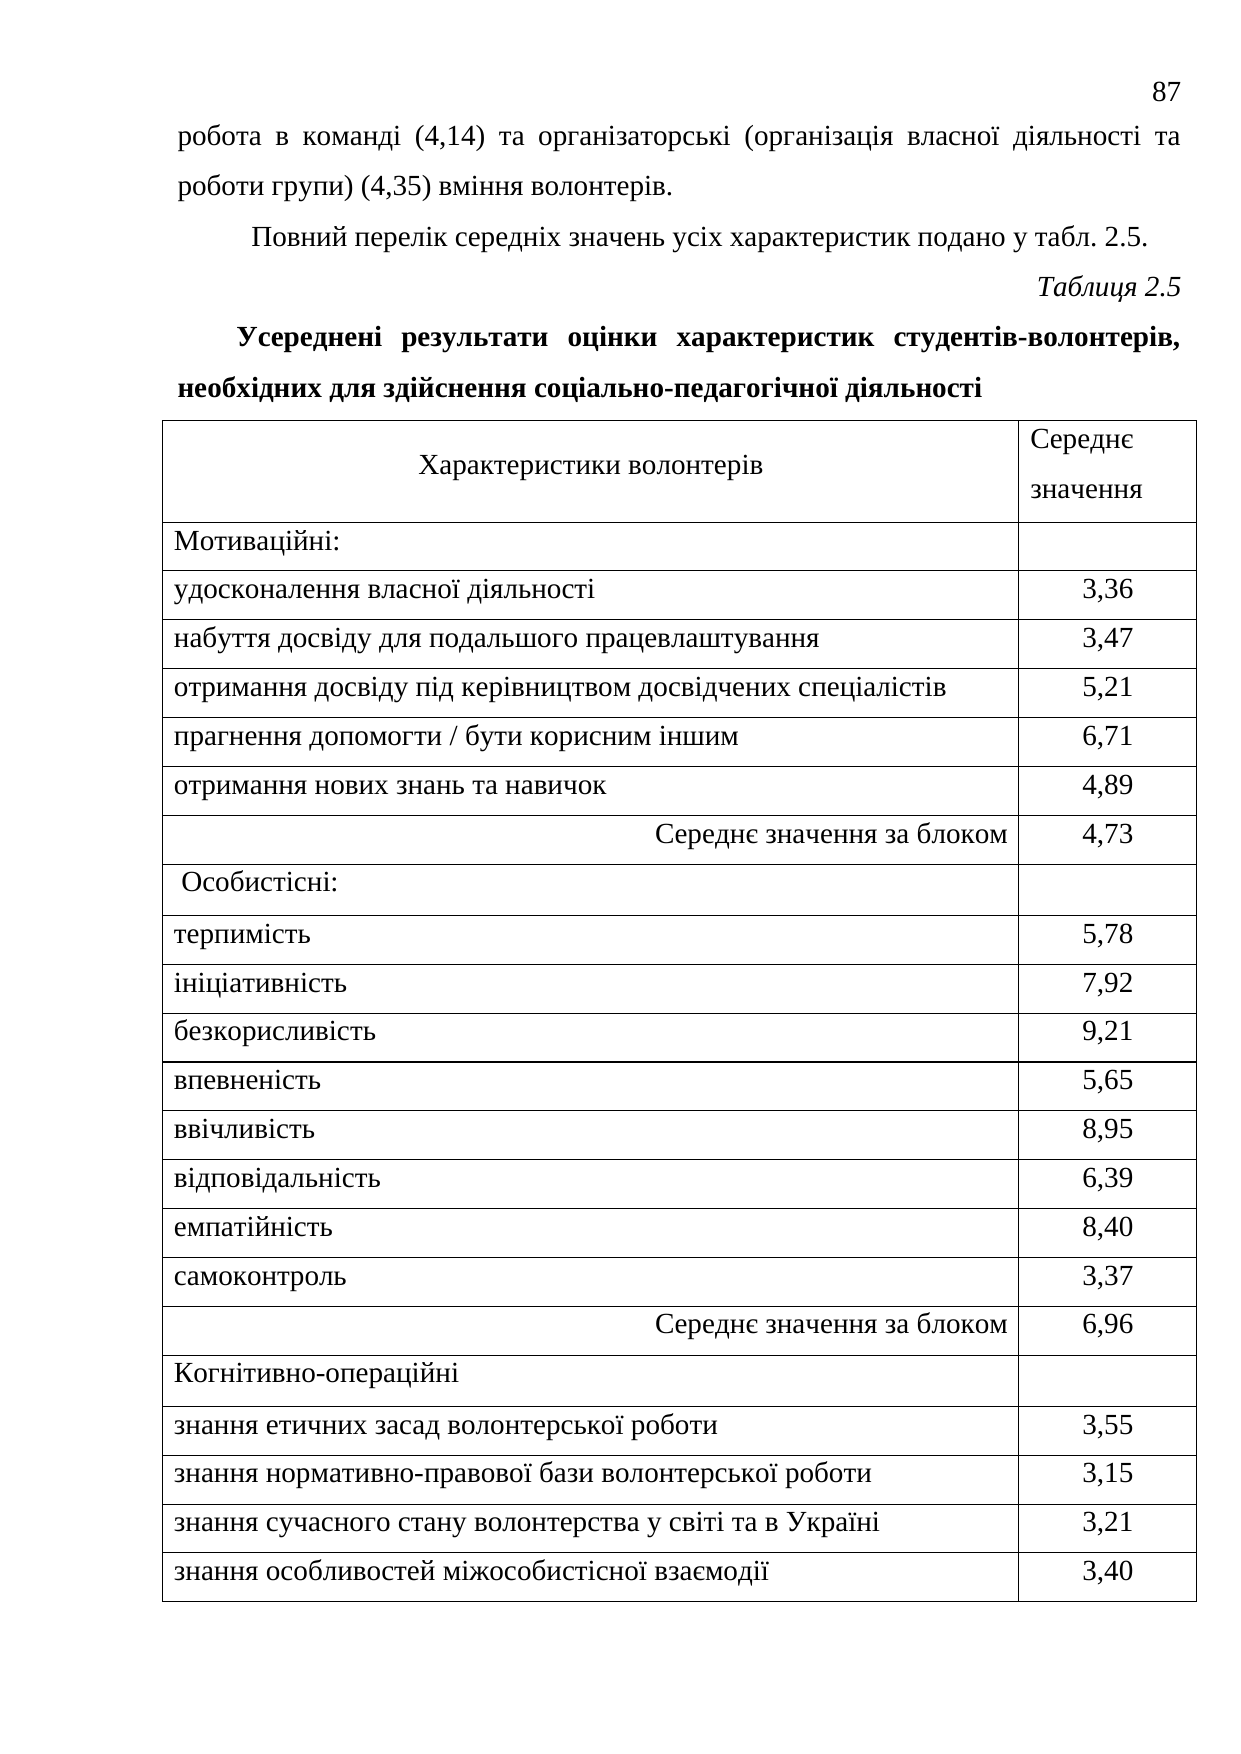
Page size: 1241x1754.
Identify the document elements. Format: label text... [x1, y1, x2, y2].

table_cell Особистісні: [163, 865, 1018, 915]
table_cell отримання нових знань та навичок [163, 767, 1018, 815]
table_cell 9,21 [1019, 1014, 1196, 1061]
text Повний перелік середніх значень усіх характеристик подано у табл. 2.5. [177, 219, 1181, 252]
table_cell набуття досвіду для подальшого працевлаштування [163, 620, 1018, 668]
table_cell 8,95 [1019, 1111, 1196, 1159]
table_cell Середнє значення за блоком [163, 1307, 1018, 1354]
table_cell 3,37 [1019, 1258, 1196, 1306]
table_cell 3,47 [1019, 620, 1196, 668]
table_cell відповідальність [163, 1160, 1018, 1208]
table_cell ввічливість [163, 1111, 1018, 1159]
table_cell 6,71 [1019, 718, 1196, 766]
table_cell 3,21 [1019, 1505, 1196, 1552]
table_header Середнє значення [1019, 421, 1196, 522]
table_cell [1019, 1356, 1196, 1406]
table_cell знання сучасного стану волонтерства у світі та в Україні [163, 1505, 1018, 1552]
table_cell 5,65 [1019, 1063, 1196, 1110]
table_cell Мотиваційні: [163, 523, 1018, 570]
table_cell знання нормативно-правової бази волонтерської роботи [163, 1456, 1018, 1503]
text Таблиця 2.5 [177, 269, 1181, 303]
text Усереднені результати оцінки характеристик студентів-волонтерів, необхідних для здійснення соціально-педагогічної діяльності [177, 319, 1181, 403]
table_cell впевненість [163, 1063, 1018, 1110]
table_cell cамоконтроль [163, 1258, 1018, 1306]
table_cell 5,78 [1019, 916, 1196, 964]
table_cell 5,21 [1019, 669, 1196, 717]
table_cell емпатійність [163, 1209, 1018, 1257]
table_cell ініціативність [163, 965, 1018, 1012]
table_cell знання етичних засад волонтерської роботи [163, 1407, 1018, 1454]
table_cell 8,40 [1019, 1209, 1196, 1257]
table_cell [1019, 865, 1196, 915]
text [177, 118, 1181, 202]
table_header Характеристики волонтерів [163, 421, 1018, 522]
table_cell Когнітивно-операційні [163, 1356, 1018, 1406]
table_cell 3,15 [1019, 1456, 1196, 1503]
table_cell терпимість [163, 916, 1018, 964]
table_cell Середнє значення за блоком [163, 816, 1018, 863]
table_cell 3,40 [1019, 1553, 1196, 1601]
table_cell 7,92 [1019, 965, 1196, 1012]
table_cell отримання досвіду під керівництвом досвідчених спеціалістів [163, 669, 1018, 717]
table_cell 3,55 [1019, 1407, 1196, 1454]
table_cell 3,36 [1019, 571, 1196, 619]
table_cell безкорисливість [163, 1014, 1018, 1061]
table_cell знання особливостей міжособистісної взаємодії [163, 1553, 1018, 1601]
table_cell 6,96 [1019, 1307, 1196, 1354]
table_cell 6,39 [1019, 1160, 1196, 1208]
table_cell 4,73 [1019, 816, 1196, 863]
table_cell 4,89 [1019, 767, 1196, 815]
table_cell [1019, 523, 1196, 570]
table_cell прагнення допомогти / бути корисним іншим [163, 718, 1018, 766]
table_cell удосконалення власної діяльності [163, 571, 1018, 619]
